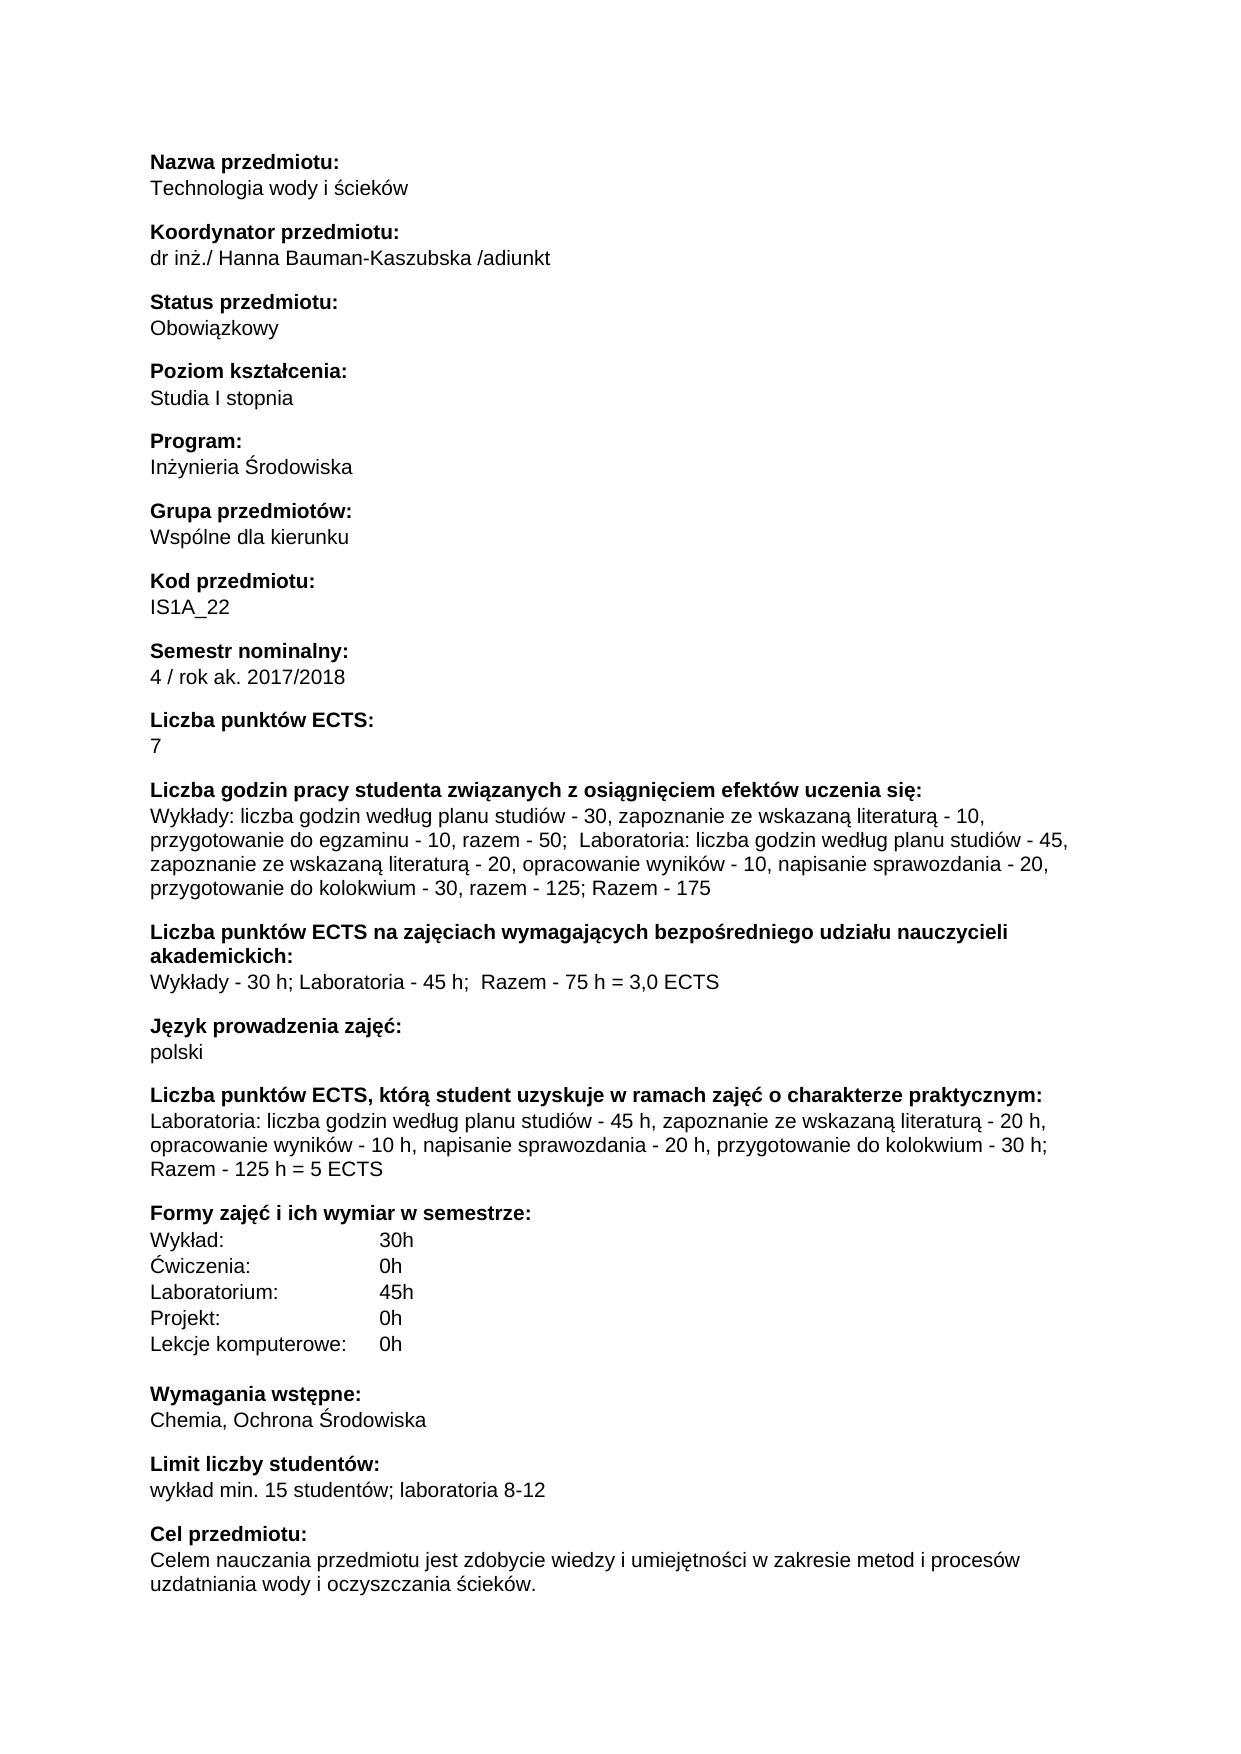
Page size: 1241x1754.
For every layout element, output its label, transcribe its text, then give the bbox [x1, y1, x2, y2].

text Formy zajęć i ich wymiar w semestrze: [150, 1201, 1090, 1225]
text Wykłady: liczba godzin według planu studiów - 30, zapoznanie ze wskazaną literaturą - 10, przygotowanie do egzaminu - 10, razem - 50; Laboratoria: liczba godzin według planu studiów - 45, zapoznanie ze wskazaną literaturą - 20, opracowanie wyników - 10, napisanie sprawozdania - 20, przygotowanie do kolokwium - 30, razem - 125; Razem - 175 [150, 804, 1090, 900]
text Studia I stopnia [150, 385, 1090, 409]
table_header 30h [369, 1228, 597, 1252]
text wykład min. 15 studentów; laboratoria 8-12 [150, 1478, 1090, 1502]
table_cell 0h [369, 1252, 597, 1278]
text Obowiązkowy [150, 316, 1090, 339]
table_cell 0h [369, 1330, 597, 1356]
text Laboratoria: liczba godzin według planu studiów - 45 h, zapoznanie ze wskazaną literaturą - 20 h, opracowanie wyników - 10 h, napisanie sprawozdania - 20 h, przygotowanie do kolokwium - 30 h; Razem - 125 h = 5 ECTS [150, 1109, 1090, 1181]
text Liczba godzin pracy studenta związanych z osiągnięciem efektów uczenia się: [150, 778, 1090, 802]
text Wspólne dla kierunku [150, 525, 1090, 549]
text Technologia wody i ścieków [150, 176, 1090, 200]
text Grupa przedmiotów: [150, 499, 1090, 523]
text Kod przedmiotu: [150, 569, 1090, 593]
table_cell 45h [369, 1278, 597, 1304]
text Nazwa przedmiotu: [150, 150, 1090, 174]
table_cell Lekcje komputerowe: [140, 1332, 367, 1356]
table_cell Projekt: [140, 1306, 367, 1330]
text Język prowadzenia zajęć: [150, 1013, 1090, 1037]
text Wykłady - 30 h; Laboratoria - 45 h; Razem - 75 h = 3,0 ECTS [150, 970, 1090, 994]
text 7 [150, 734, 1090, 758]
text Limit liczby studentów: [150, 1452, 1090, 1476]
table_cell 0h [369, 1304, 597, 1330]
text polski [150, 1039, 1090, 1063]
table_cell Laboratorium: [140, 1280, 367, 1304]
text Inżynieria Środowiska [150, 455, 1090, 479]
text Liczba punktów ECTS, którą student uzyskuje w ramach zajęć o charakterze praktycznym: [150, 1083, 1090, 1107]
text 4 / rok ak. 2017/2018 [150, 664, 1090, 688]
text Chemia, Ochrona Środowiska [150, 1408, 1090, 1432]
table_cell Ćwiczenia: [140, 1254, 367, 1278]
text Wymagania wstępne: [150, 1382, 1090, 1406]
text Poziom kształcenia: [150, 359, 1090, 383]
text Cel przedmiotu: [150, 1521, 1090, 1545]
text Liczba punktów ECTS na zajęciach wymagających bezpośredniego udziału nauczycieli akademickich: [150, 920, 1090, 968]
text Liczba punktów ECTS: [150, 708, 1090, 732]
text Status przedmiotu: [150, 289, 1090, 313]
text IS1A_22 [150, 595, 1090, 619]
text Koordynator przedmiotu: [150, 220, 1090, 244]
text Celem nauczania przedmiotu jest zdobycie wiedzy i umiejętności w zakresie metod i procesów uzdatniania wody i oczyszczania ścieków. [150, 1547, 1090, 1595]
text Program: [150, 429, 1090, 453]
table_header Wykład: [140, 1228, 367, 1252]
text Semestr nominalny: [150, 638, 1090, 662]
text dr inż./ Hanna Bauman-Kaszubska /adiunkt [150, 246, 1090, 270]
